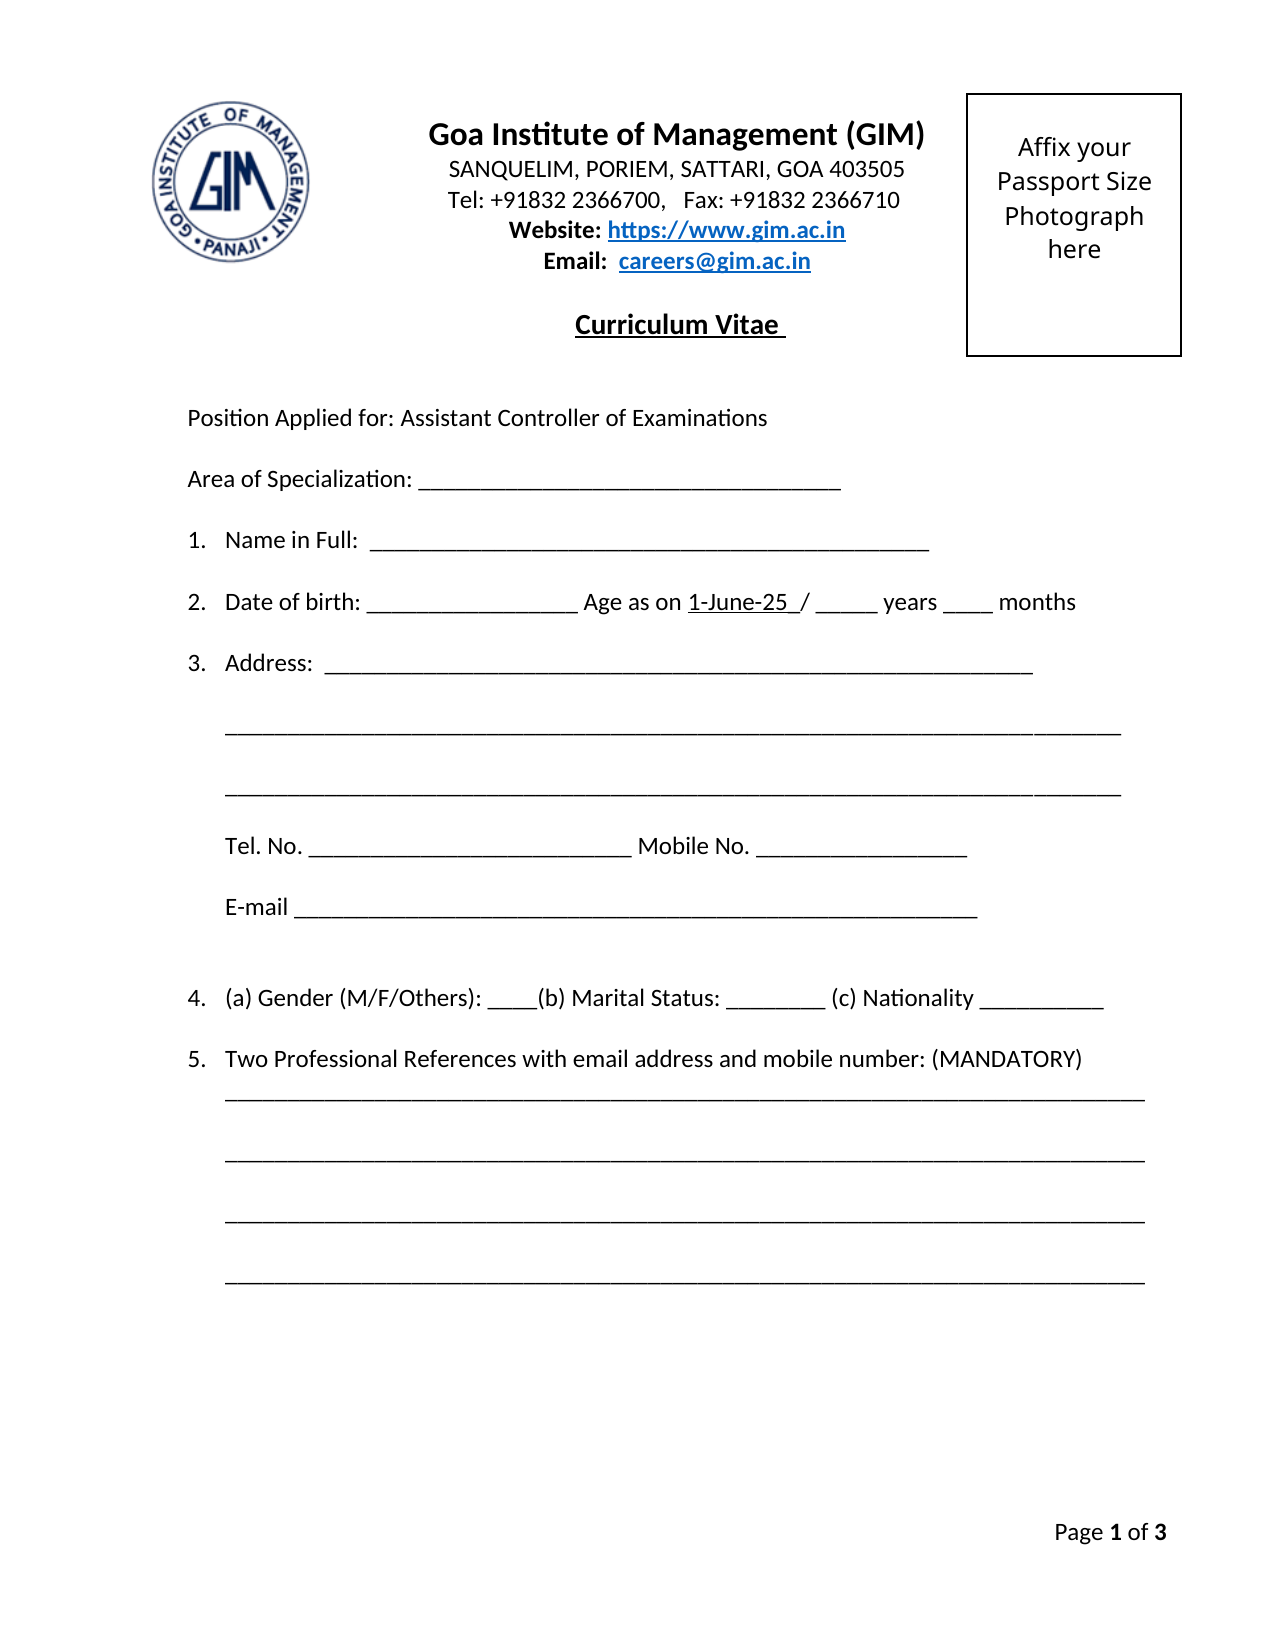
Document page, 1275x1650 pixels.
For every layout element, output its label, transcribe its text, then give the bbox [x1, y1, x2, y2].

text Tel. No. __________________________ Mobile No. _________________ [187, 830, 1167, 860]
text Website: https://www.gim.ac.in [328, 214, 966, 245]
text SANQUELIM, PORIEM, SATTARI, GOA 403505 [328, 153, 966, 184]
subtitle Goa Institute of Management (GIM) [328, 112, 966, 153]
text E-mail _______________________________________________________ [187, 891, 1167, 921]
list __________________________________________________________________________ [225, 1257, 1275, 1288]
list (a) Gender (M/F/Others): ____(b) Marital Status: ________ (c) Nationality __________ [187, 982, 1275, 1013]
list __________________________________________________________________________ [225, 1196, 1275, 1227]
list Address: _________________________________________________________ [187, 647, 1271, 677]
list Date of birth: _________________ Age as on 1-June-25_/ _____ years ____ months [187, 586, 1167, 616]
list __________________________________________________________________________ [225, 1074, 1275, 1104]
text ________________________________________________________________________ [187, 769, 1256, 799]
text Tel: +91832 2366700, Fax: +91832 2366710 [328, 184, 966, 214]
list Name in Full: _____________________________________________ [187, 524, 1167, 555]
list __________________________________________________________________________ [225, 1135, 1275, 1166]
text ________________________________________________________________________ [187, 708, 1256, 738]
text Email: careers@gim.ac.in [187, 245, 966, 275]
subtitle Curriculum Vitae [187, 306, 966, 341]
list Two Professional References with email address and mobile number: (MANDATORY) [187, 1043, 1275, 1074]
text Area of Specialization: __________________________________ [187, 463, 1167, 494]
text Position Applied for: Assistant Controller of Examinations [187, 402, 1167, 433]
